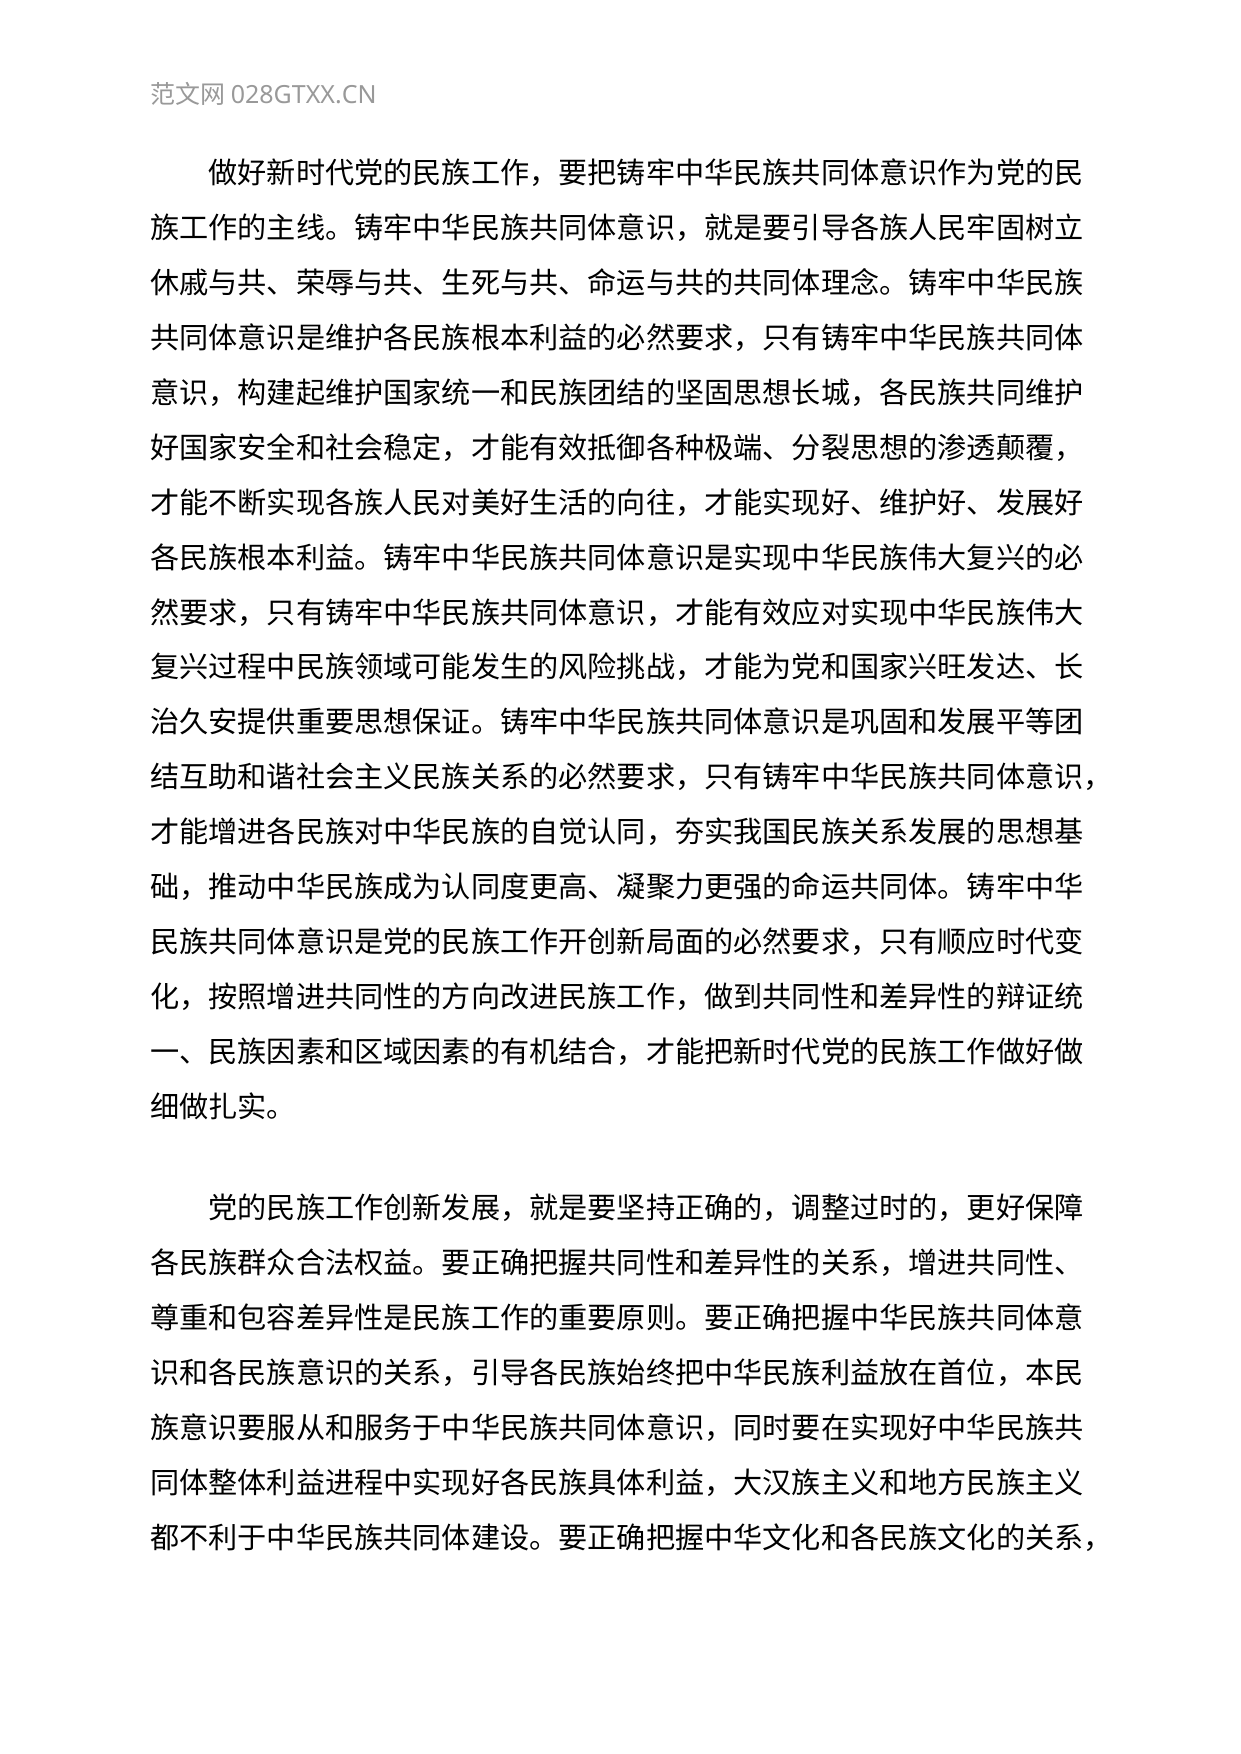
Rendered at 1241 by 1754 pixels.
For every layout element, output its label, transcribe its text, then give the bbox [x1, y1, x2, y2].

text 做好新时代党的民族工作，要把铸牢中华民族共同体意识作为党的民族工作的主线。铸牢中华民族共同体意识，就是要引导各族人民牢固树立休戚与共、荣辱与共、生死与共、命运与共的共同体理念。铸牢中华民族共同体意识是维护各民族根本利益的必然要求，只有铸牢中华民族共同体意识，构建起维护国家统一和民族团结的坚固思想长城，各民族共同维护好国家安全和社会稳定，才能有效抵御各种极端、分裂思想的渗透颠覆，才能不断实现各族人民对美好生活的向往，才能实现好、维护好、发展好各民族根本利益。铸牢中华民族共同体意识是实现中华民族伟大复兴的必然要求，只有铸牢中华民族共同体意识，才能有效应对实现中华民族伟大复兴过程中民族领域可能发生的风险挑战，才能为党和国家兴旺发达、长治久安提供重要思想保证。铸牢中华民族共同体意识是巩固和发展平等团结互助和谐社会主义民族关系的必然要求，只有铸牢中华民族共同体意识，才能增进各民族对中华民族的自觉认同，夯实我国民族关系发展的思想基础，推动中华民族成为认同度更高、凝聚力更强的命运共同体。铸牢中华民族共同体意识是党的民族工作开创新局面的必然要求，只有顺应时代变化，按照增进共同性的方向改进民族工作，做到共同性和差异性的辩证统一、民族因素和区域因素的有机结合，才能把新时代党的民族工作做好做细做扎实。 [150, 150, 1090, 1126]
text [150, 1185, 1090, 1557]
